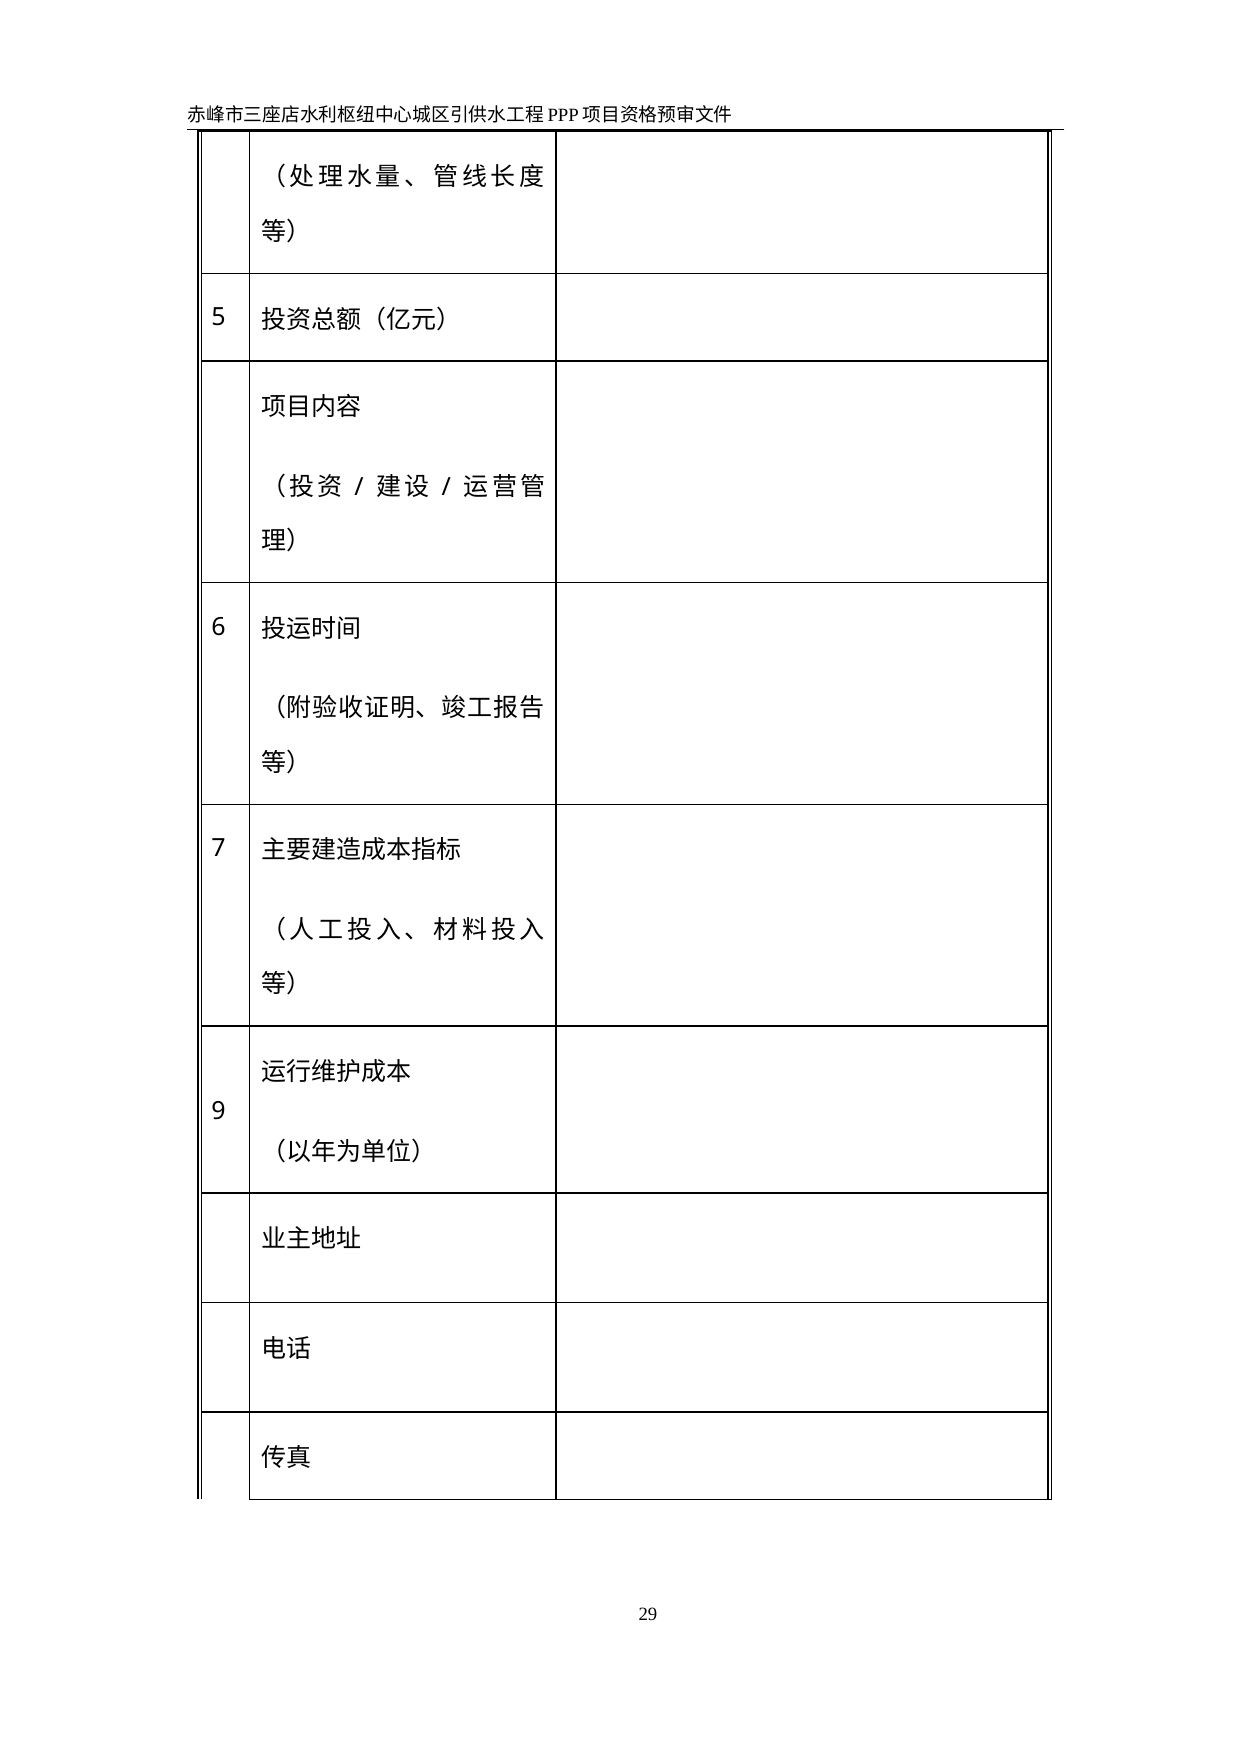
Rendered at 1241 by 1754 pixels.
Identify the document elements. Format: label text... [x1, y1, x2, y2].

table_cell 4 [202, 132, 249, 272]
table_cell [202, 1194, 249, 1302]
table_cell 投运时间 （附验收证明、竣工报告等） [250, 583, 555, 803]
table_cell [557, 1303, 1047, 1411]
table_cell [557, 1413, 1047, 1499]
table_cell 9 [202, 1027, 249, 1192]
table_cell [557, 1027, 1047, 1192]
table_cell 6 [202, 583, 249, 803]
table_cell 传真 [250, 1413, 555, 1499]
table_cell [557, 805, 1047, 1025]
table_cell [557, 1194, 1047, 1302]
table_cell 业主地址 [250, 1194, 555, 1302]
table_cell 主要建造成本指标 （人工投入、材料投入等） [250, 805, 555, 1025]
table_cell [202, 362, 249, 582]
table_cell [557, 132, 1047, 272]
table_cell [202, 1413, 249, 1499]
table_cell 电话 [250, 1303, 555, 1411]
table_cell [557, 362, 1047, 582]
table_cell 项目规模 （处理水量、管线长度等） [250, 132, 555, 272]
table_cell 7 [202, 805, 249, 1025]
table_cell [557, 583, 1047, 803]
table_cell 5 [202, 274, 249, 360]
table_cell [557, 274, 1047, 360]
table_cell 投资总额（亿元） [250, 274, 555, 360]
table_cell 项目内容 （投资 / 建设 / 运营管理） [250, 362, 555, 582]
table_cell [202, 1303, 249, 1411]
table_cell 运行维护成本 （以年为单位） [250, 1027, 555, 1192]
